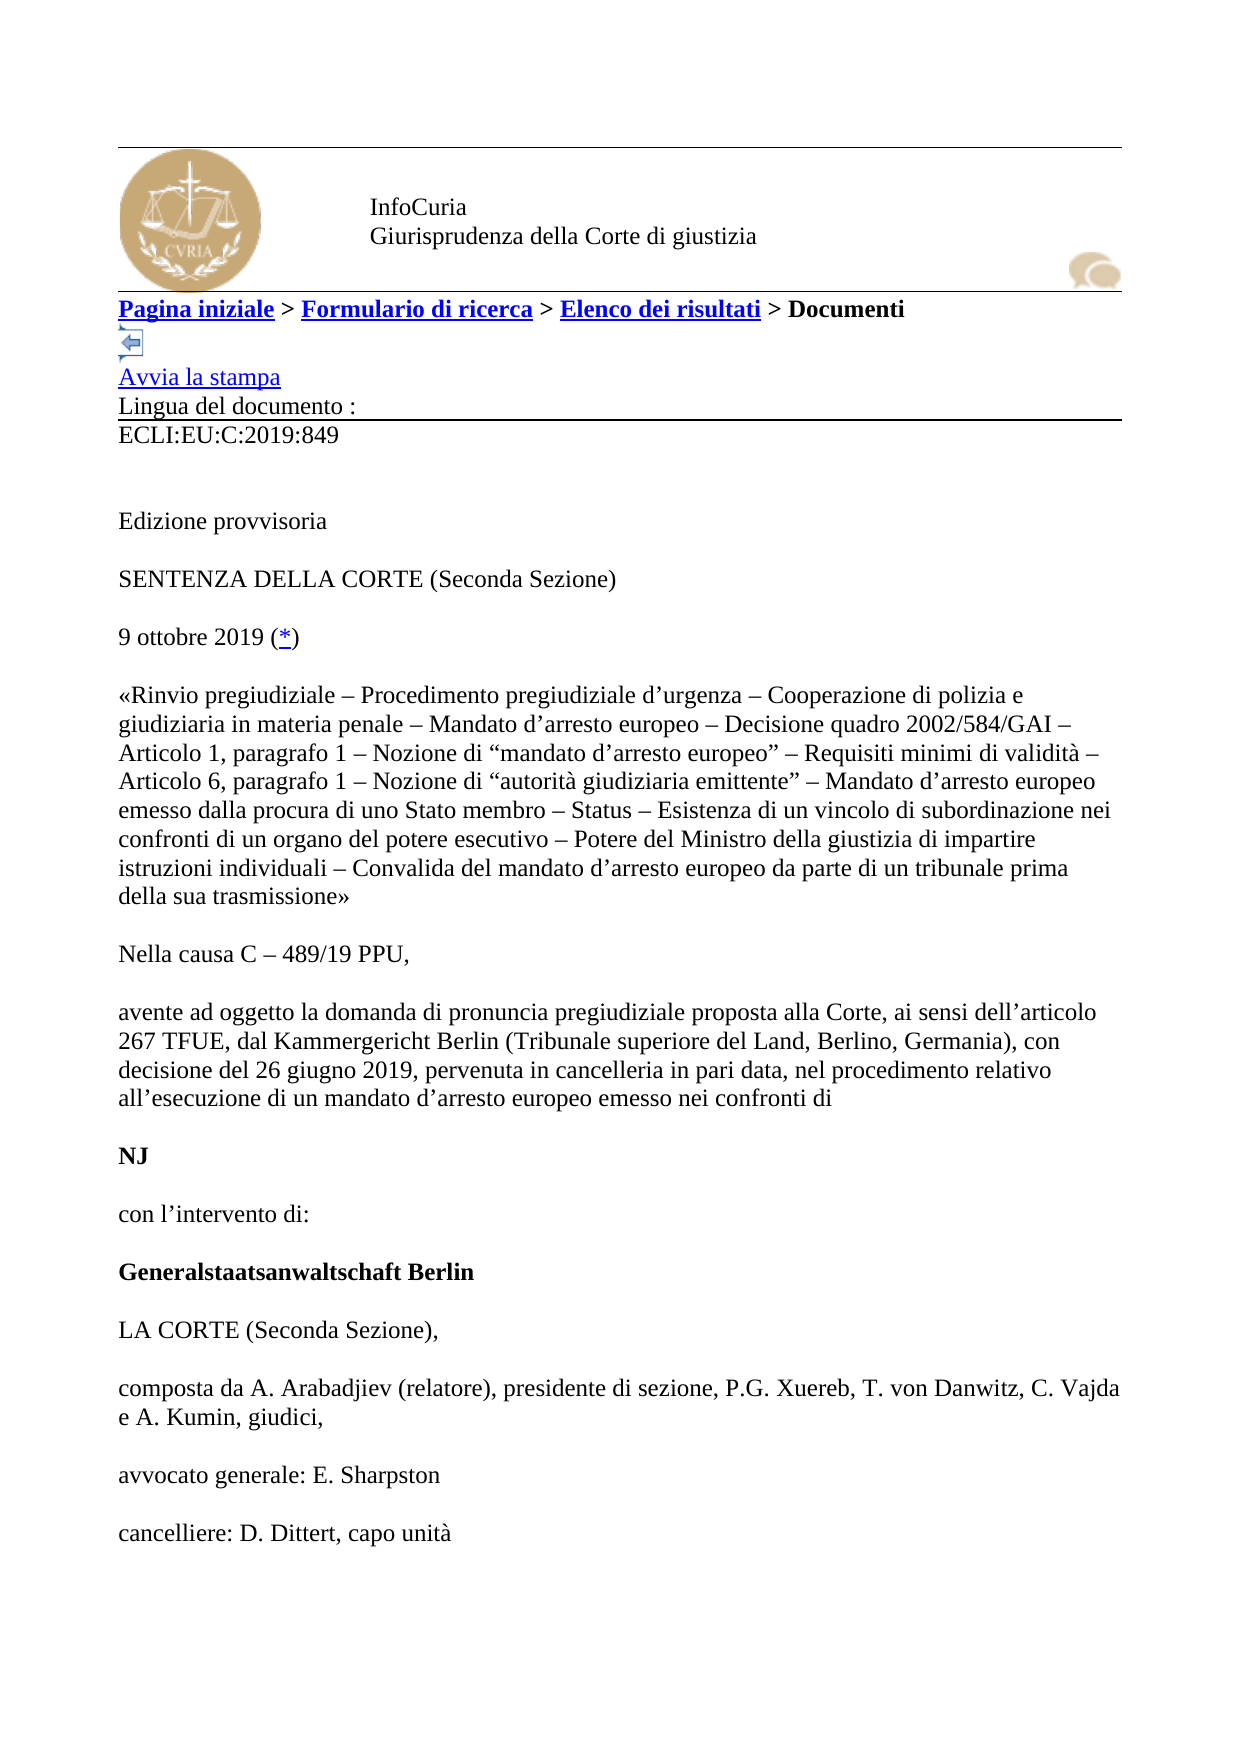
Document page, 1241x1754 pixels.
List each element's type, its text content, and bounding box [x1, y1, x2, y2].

text composta da A. Arabadjiev (relatore), presidente di sezione, P.G. Xuereb, T. von Danwitz, C. Vajda e A. Kumin, giudici, [118, 1373, 1122, 1431]
table_header [118, 148, 368, 291]
text Nella causa C – 489/19 PPU, [118, 939, 1122, 968]
picture [119, 149, 264, 291]
text SENTENZA DELLA CORTE (Seconda Sezione) [118, 564, 1122, 593]
text avvocato generale: E. Sharpston [118, 1460, 1122, 1488]
text cancelliere: D. Dittert, capo unità [118, 1518, 1122, 1546]
picture [118, 323, 144, 363]
text ECLI:EU:C:2019:849 [118, 421, 1122, 448]
text Edizione provvisoria [118, 506, 1122, 535]
text 9 ottobre 2019 (*) [118, 622, 1122, 651]
text «Rinvio pregiudiziale – Procedimento pregiudiziale d’urgenza – Cooperazione di polizia e giudiziaria in materia penale – Mandato d’arresto europeo – Decisione quadro 2002/584/GAI – Articolo 1, paragrafo 1 – Nozione di “mandato d’arresto europeo” – Requisiti minimi di validità – Articolo 6, paragrafo 1 – Nozione di “autorità giudiziaria emittente” – Mandato d’arresto europeo emesso dalla procura di uno Stato membro – Status – Esistenza di un vincolo di subordinazione nei confronti di un organo del potere esecutivo – Potere del Ministro della giustizia di impartire istruzioni individuali – Convalida del mandato d’arresto europeo da parte di un tribunale prima della sua trasmissione» [118, 680, 1122, 910]
text avente ad oggetto la domanda di pronuncia pregiudiziale proposta alla Corte, ai sensi dell’articolo 267 TFUE, dal Kammergericht Berlin (Tribunale superiore del Land, Berlino, Germania), con decisione del 26 giugno 2019, pervenuta in cancelleria in pari data, nel procedimento relativo all’esecuzione di un mandato d’arresto europeo emesso nei confronti di [118, 997, 1122, 1112]
text LA CORTE (Seconda Sezione), [118, 1315, 1122, 1344]
text Pagina iniziale > Formulario di ricerca > Elenco dei risultati > Documenti [118, 294, 1122, 323]
text NJ [118, 1141, 1122, 1170]
text con l’intervento di: [118, 1199, 1122, 1228]
text Lingua del documento : [118, 391, 1122, 419]
table_header InfoCuria Giurisprudenza della Corte di giustizia [368, 148, 1023, 291]
text Avvia la stampa [118, 362, 1122, 391]
text Generalstaatsanwaltschaft Berlin [118, 1257, 1122, 1286]
table_header [1023, 148, 1122, 291]
picture [1069, 252, 1121, 291]
